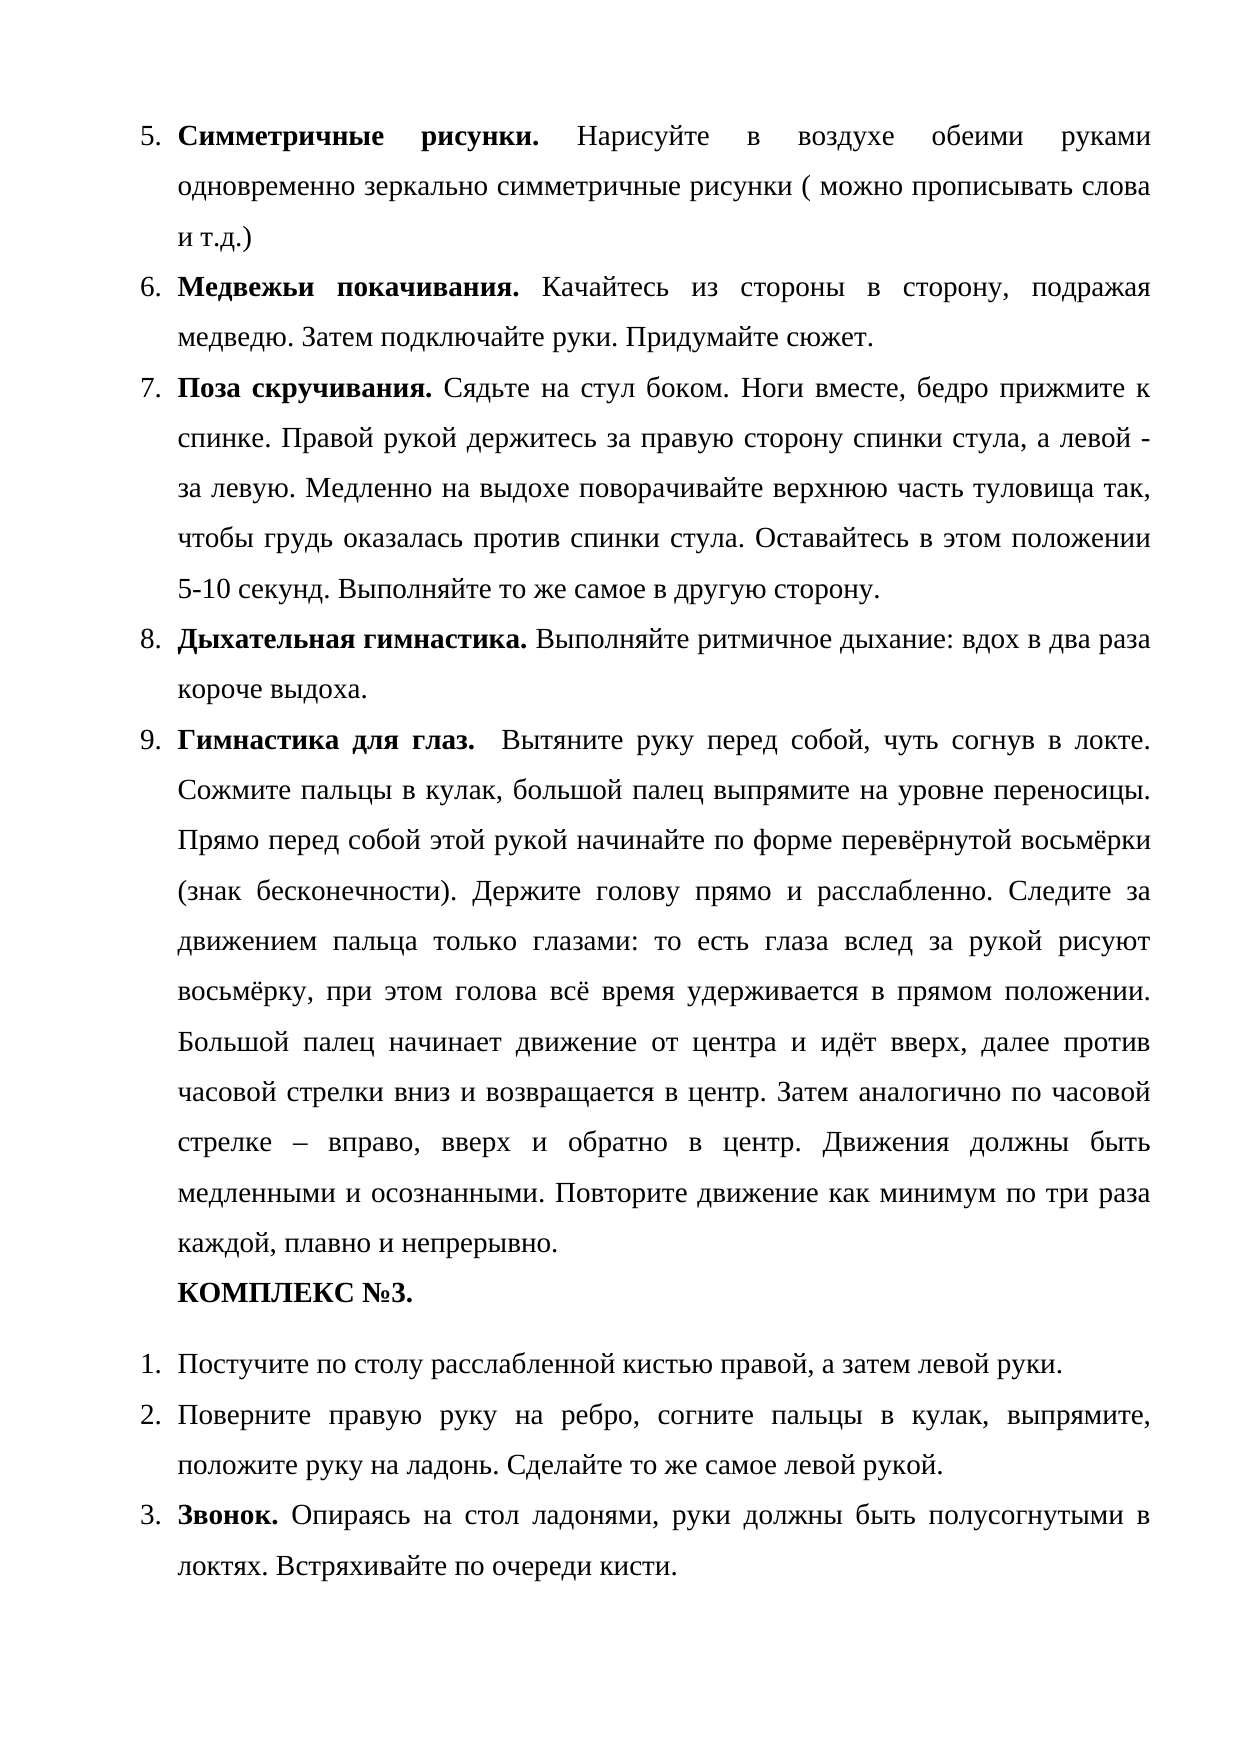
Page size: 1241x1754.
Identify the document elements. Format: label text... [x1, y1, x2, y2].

list Дыхательная гимнастика. Выполняйте ритмичное дыхание: вдох в два раза короче выдоха. [140, 621, 1152, 705]
list Поверните правую руку на ребро, согните пальцы в кулак, выпрямите, положите руку на ладонь. Сделайте то же самое левой рукой. [140, 1397, 1152, 1481]
text КОМПЛЕКС №3. [177, 1275, 1152, 1309]
list Симметричные рисунки. Нарисуйте в воздухе обеими руками одновременно зеркально симметричные рисунки ( можно прописывать слова и т.д.) [140, 118, 1152, 252]
list Медвежьи покачивания. Качайтесь из стороны в сторону, подражая медведю. Затем подключайте руки. Придумайте сюжет. [140, 269, 1152, 353]
list Гимнастика для глаз. Вытяните руку перед собой, чуть согнув в локте. Сожмите пальцы в кулак, большой палец выпрямите на уровне переносицы. Прямо перед собой этой рукой начинайте по форме перевёрнутой восьмёрки (знак бесконечности). Держите голову прямо и расслабленно. Следите за движением пальца только глазами: то есть глаза вслед за рукой рисуют восьмёрку, при этом голова всё время удерживается в прямом положении. Большой палец начинает движение от центра и идёт вверх, далее против часовой стрелки вниз и возвращается в центр. Затем аналогично по часовой стрелке – вправо, вверх и обратно в центр. Движения должны быть медленными и осознанными. Повторите движение как минимум по три раза каждой, плавно и непрерывно. [140, 722, 1152, 1258]
list Звонок. Опираясь на стол ладонями, руки должны быть полусогнутыми в локтях. Встряхивайте по очереди кисти. [140, 1497, 1152, 1581]
list Постучите по столу расслабленной кистью правой, а затем левой руки. [140, 1346, 1152, 1380]
list Поза скручивания. Сядьте на стул боком. Ноги вместе, бедро прижмите к спинке. Правой рукой держитесь за правую сторону спинки стула, а левой - за левую. Медленно на выдохе поворачивайте верхнюю часть туловища так, чтобы грудь оказалась против спинки стула. Оставайтесь в этом положении 5-10 секунд. Выполняйте то же самое в другую сторону. [140, 370, 1152, 604]
